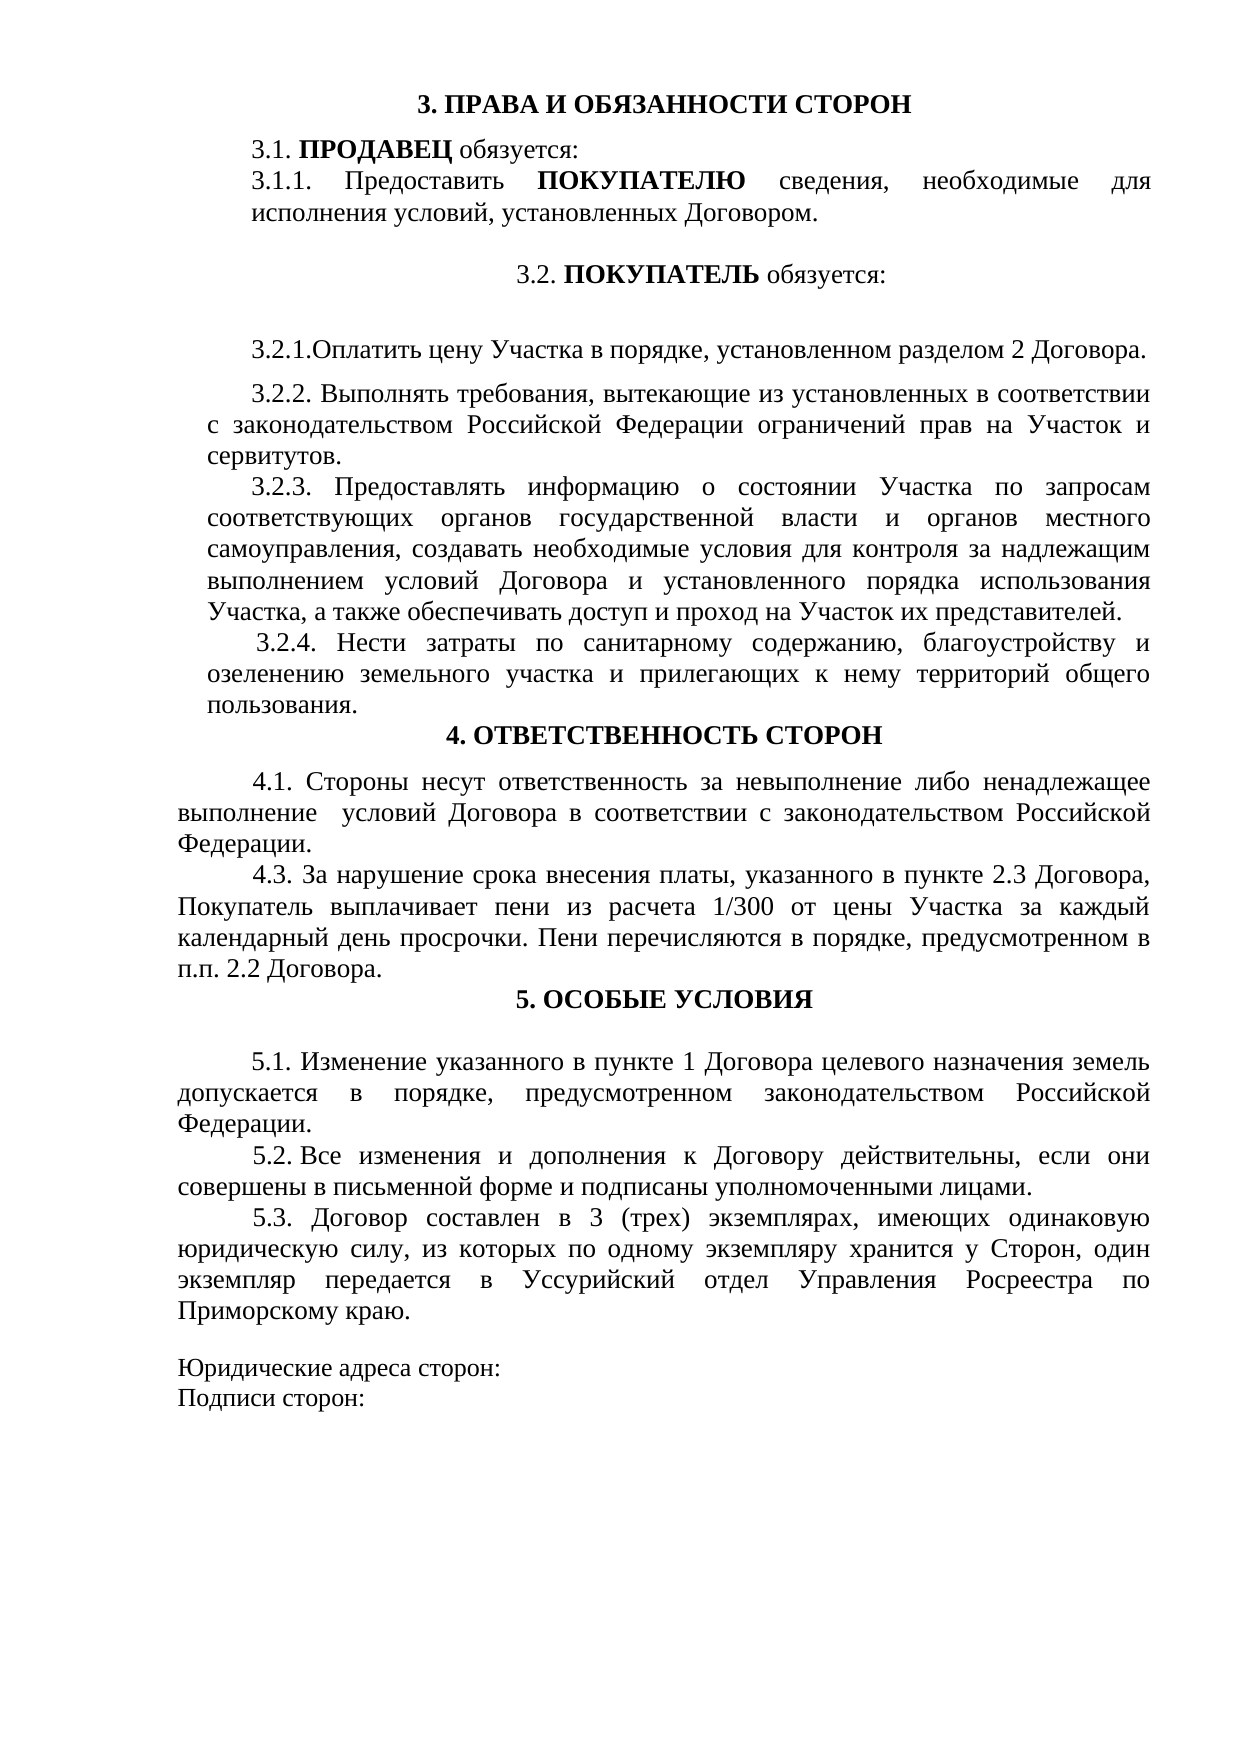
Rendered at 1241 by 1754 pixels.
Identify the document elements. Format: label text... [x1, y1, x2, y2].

text 3.2.1.Оплатить цену Участка в порядке, установленном разделом 2 Договора. [177, 333, 1152, 364]
text 3.2. ПОКУПАТЕЛЬ обязуется: [177, 258, 1152, 289]
text 5. ОСОБЫЕ УСЛОВИЯ [177, 983, 1152, 1014]
text 4. ОТВЕТСТВЕННОСТЬ СТОРОН [177, 719, 1152, 751]
text 3.1.1. Предоставить ПОКУПАТЕЛЮ сведения, необходимые для исполнения условий, установленных Договором. [251, 164, 1152, 227]
text 4.3. За нарушение срока внесения платы, указанного в пункте 2.3 Договора, Покупатель выплачивает пени из расчета 1/300 от цены Участка за каждый календарный день просрочки. Пени перечисляются в порядке, предусмотренном в п.п. 2.2 Договора. [177, 858, 1152, 983]
text 3. ПРАВА И ОБЯЗАННОСТИ СТОРОН [177, 88, 1152, 119]
text 4.1. Стороны несут ответственность за невыполнение либо ненадлежащее выполнение условий Договора в соответствии с законодательством Российской Федерации. [177, 765, 1152, 858]
text 5.2. Все изменения и дополнения к Договору действительны, если они совершены в письменной форме и подписаны уполномоченными лицами. [177, 1139, 1152, 1201]
subtitle Юридические адреса сторон: [177, 1352, 1211, 1382]
text 3.2.2. Выполнять требования, вытекающие из установленных в соответствии с законодательством Российской Федерации ограничений прав на Участок и сервитутов. [207, 377, 1152, 470]
text 5.1. Изменение указанного в пункте 1 Договора целевого назначения земель допускается в порядке, предусмотренном законодательством Российской Федерации. [177, 1045, 1152, 1139]
text 3.1. ПРОДАВЕЦ обязуется: [177, 133, 1152, 164]
text 5.3. Договор составлен в 3 (трех) экземплярах, имеющих одинаковую юридическую силу, из которых по одному экземпляру хранится у Сторон, один экземпляр передается в Уссурийский отдел Управления Росреестра по Приморскому краю. [177, 1201, 1152, 1326]
text Подписи сторон: [177, 1382, 1152, 1412]
text 3.2.4. Нести затраты по санитарному содержанию, благоустройству и озеленению земельного участка и прилегающих к нему территорий общего пользования. [207, 626, 1152, 719]
text 3.2.3. Предоставлять информацию о состоянии Участка по запросам соответствующих органов государственной власти и органов местного самоуправления, создавать необходимые условия для контроля за надлежащим выполнением условий Договора и установленного порядка использования Участка, а также обеспечивать доступ и проход на Участок их представителей. [207, 470, 1152, 626]
